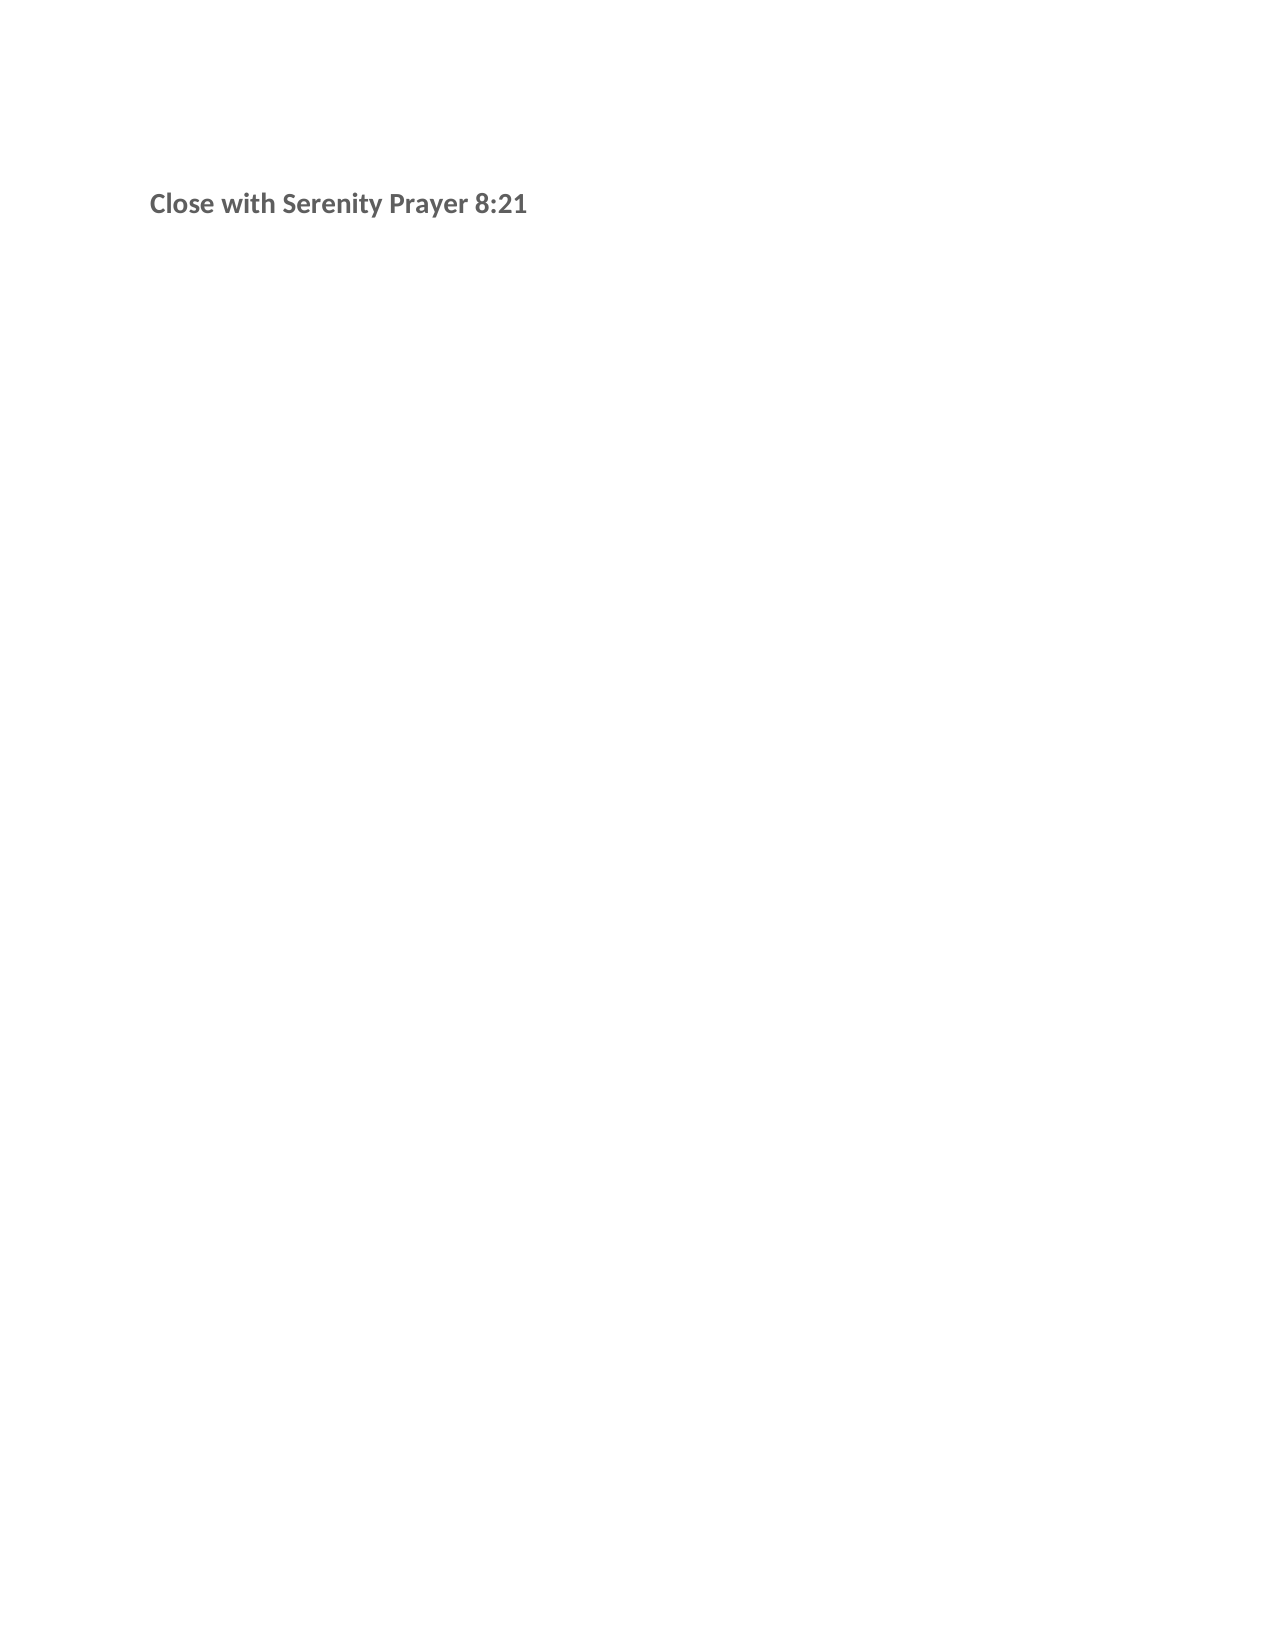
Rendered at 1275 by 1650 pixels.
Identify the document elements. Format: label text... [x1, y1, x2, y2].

text Close with Serenity Prayer 8:21 [150, 186, 1125, 221]
